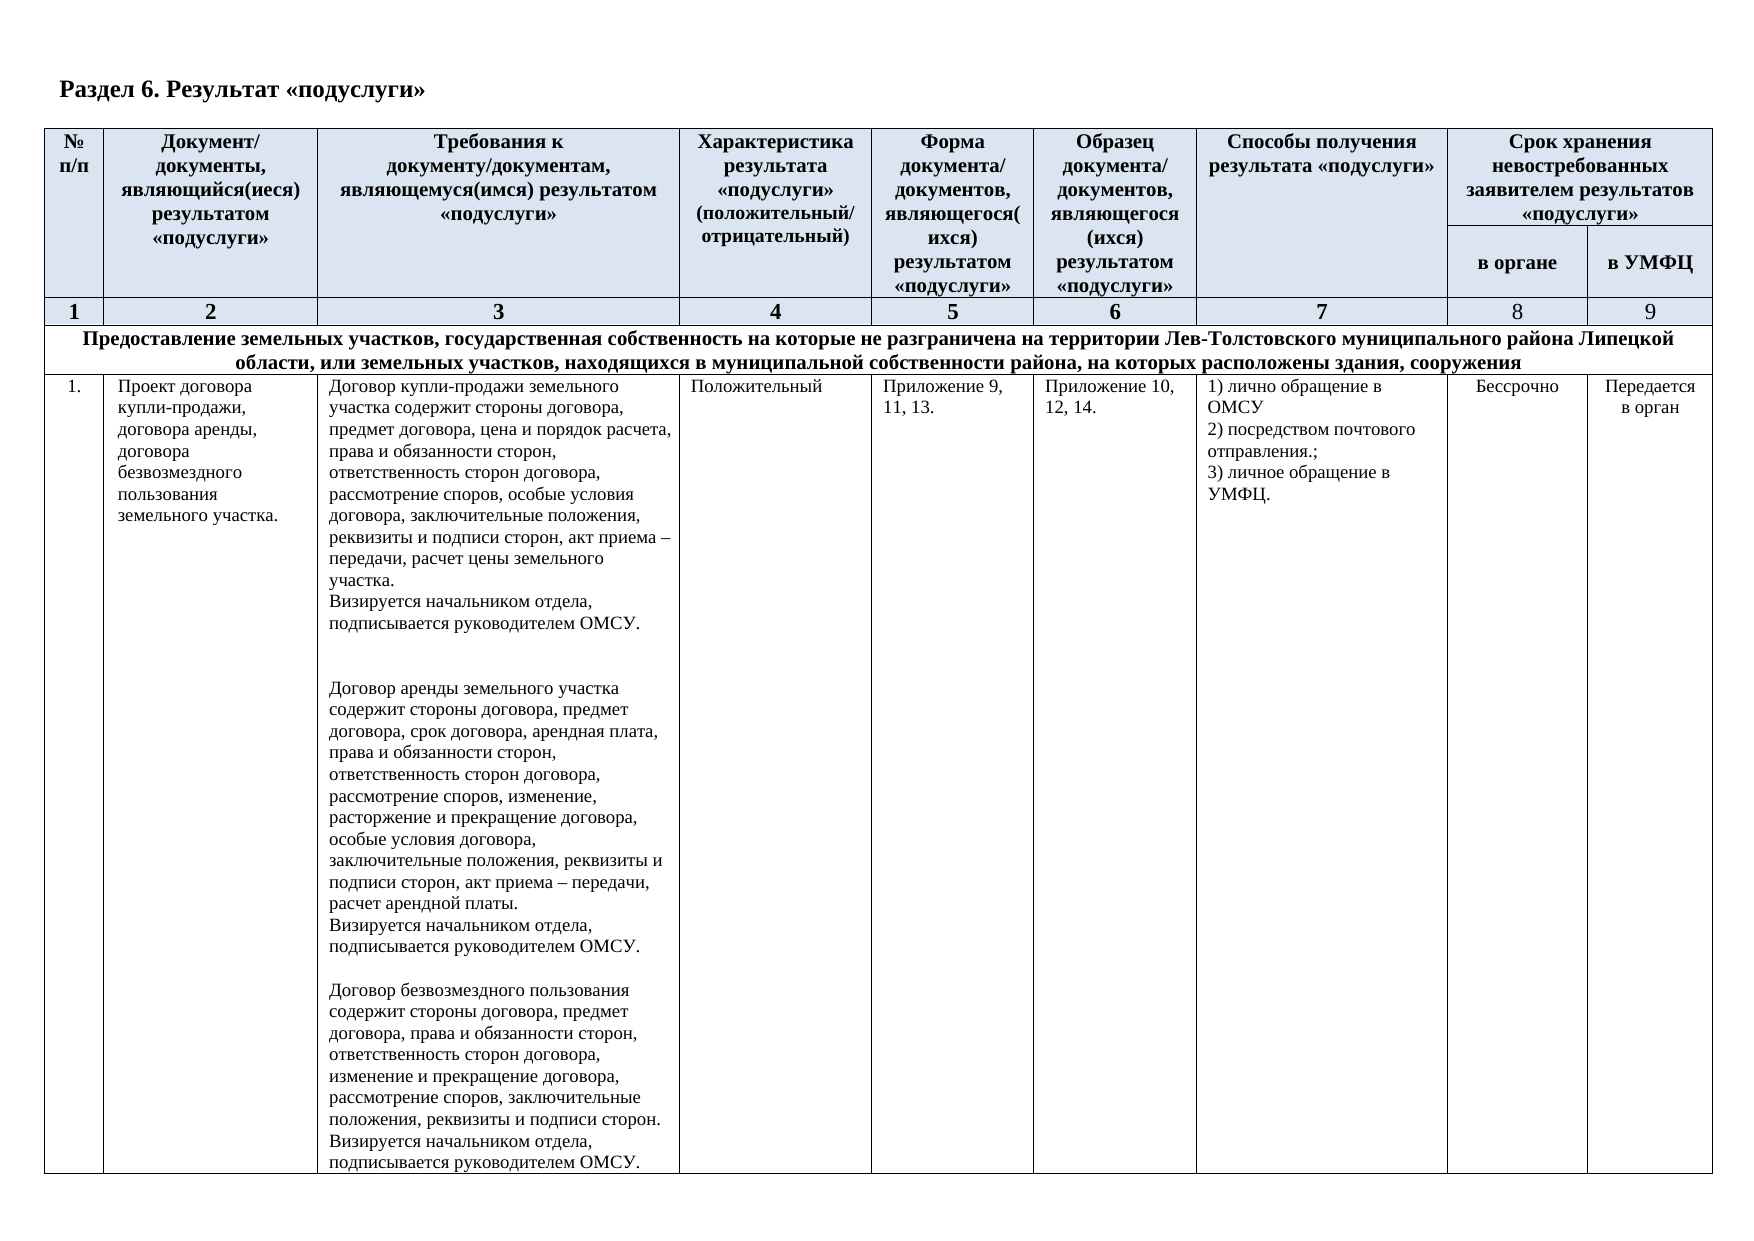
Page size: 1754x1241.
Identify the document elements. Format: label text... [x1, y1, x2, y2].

text Раздел 6. Результат «подуслуги» [59, 74, 1665, 103]
table_header Образец документа/ документов, являющегося (ихся) результатом «подуслуги» [1034, 129, 1196, 297]
table_cell 4 [680, 298, 871, 324]
table_header Характеристика результата «подуслуги» (положительный/ отрицательный) [680, 129, 871, 297]
table_cell 8 [1448, 298, 1587, 324]
table_cell 5 [872, 298, 1033, 324]
table_header Способы получения результата «подуслуги» [1197, 129, 1447, 297]
table_cell в УМФЦ [1588, 226, 1712, 297]
table_cell Передается в орган [1588, 375, 1712, 1173]
table_cell в органе [1448, 226, 1587, 297]
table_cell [1197, 375, 1447, 1173]
table_header Требования к документу/документам, являющемуся(имся) результатом «подуслуги» [318, 129, 679, 297]
table_header Срок хранения невостребованных заявителем результатов «подуслуги» [1448, 129, 1712, 225]
table_cell 3 [318, 298, 679, 324]
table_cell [872, 375, 1033, 1173]
table_cell 9 [1588, 298, 1712, 324]
table_header Форма документа/ документов, являющегося(ихся) результатом «подуслуги» [872, 129, 1033, 297]
table_cell 6 [1034, 298, 1196, 324]
table_cell Положительный [680, 375, 871, 1173]
table_header Документ/ документы, являющийся(иеся) результатом «подуслуги» [104, 129, 317, 297]
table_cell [1034, 375, 1196, 1173]
table_cell 1 [45, 298, 103, 324]
table_cell Бессрочно [1448, 375, 1587, 1173]
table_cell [104, 375, 317, 1173]
table_cell 1. [45, 375, 103, 1173]
table_header № п/п [45, 129, 103, 297]
table_cell 7 [1197, 298, 1447, 324]
table_cell Предоставление земельных участков, государственная собственность на которые не разграничена на территории Лев-Толстовского муниципального района Липецкой области, или земельных участков, находящихся в муниципальной собственности района, на которых расположены здания, сооружения [45, 326, 1712, 374]
table_cell 2 [104, 298, 317, 324]
